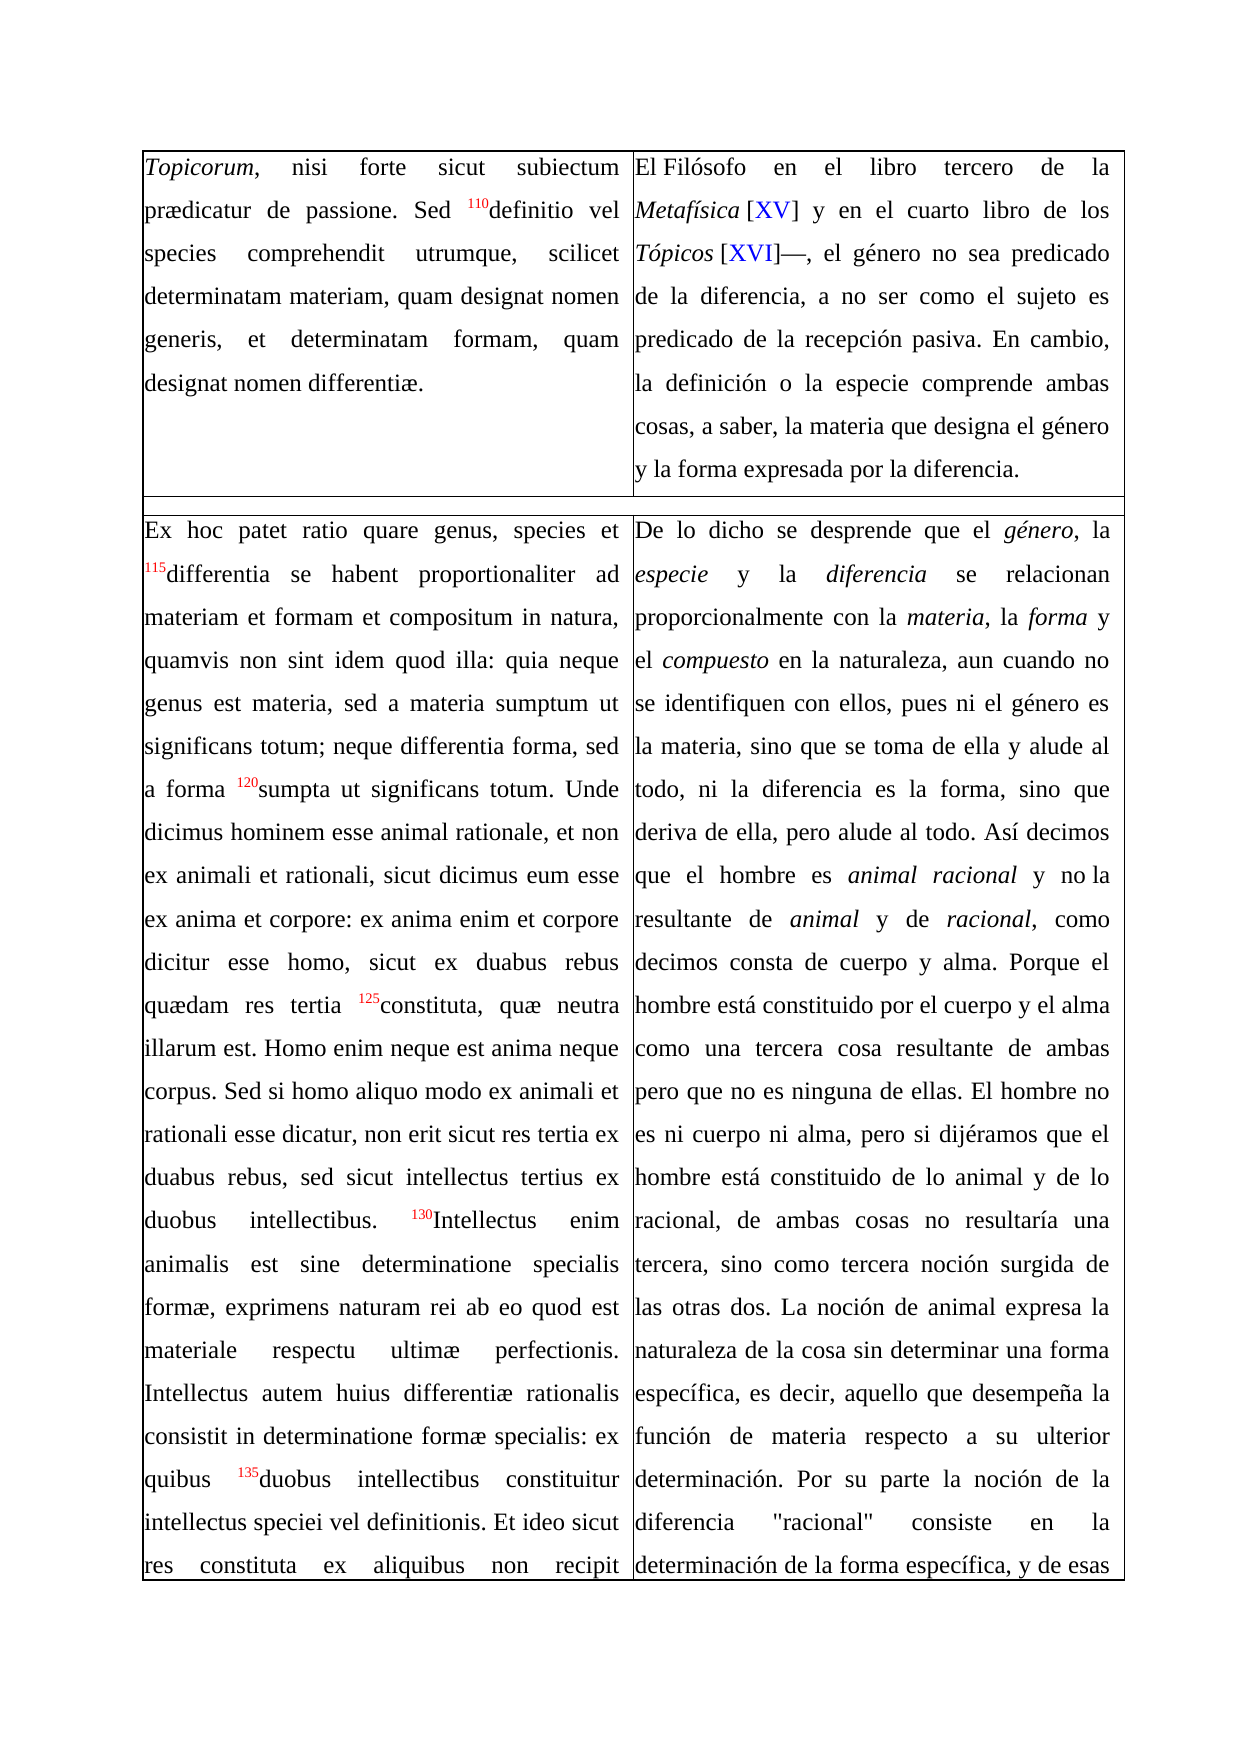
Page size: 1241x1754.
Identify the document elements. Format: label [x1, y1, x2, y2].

table_cell [634, 152, 1124, 496]
table_cell [144, 152, 633, 496]
table_cell [144, 516, 633, 1579]
table_cell [634, 516, 1124, 1579]
table_cell [144, 497, 1124, 515]
